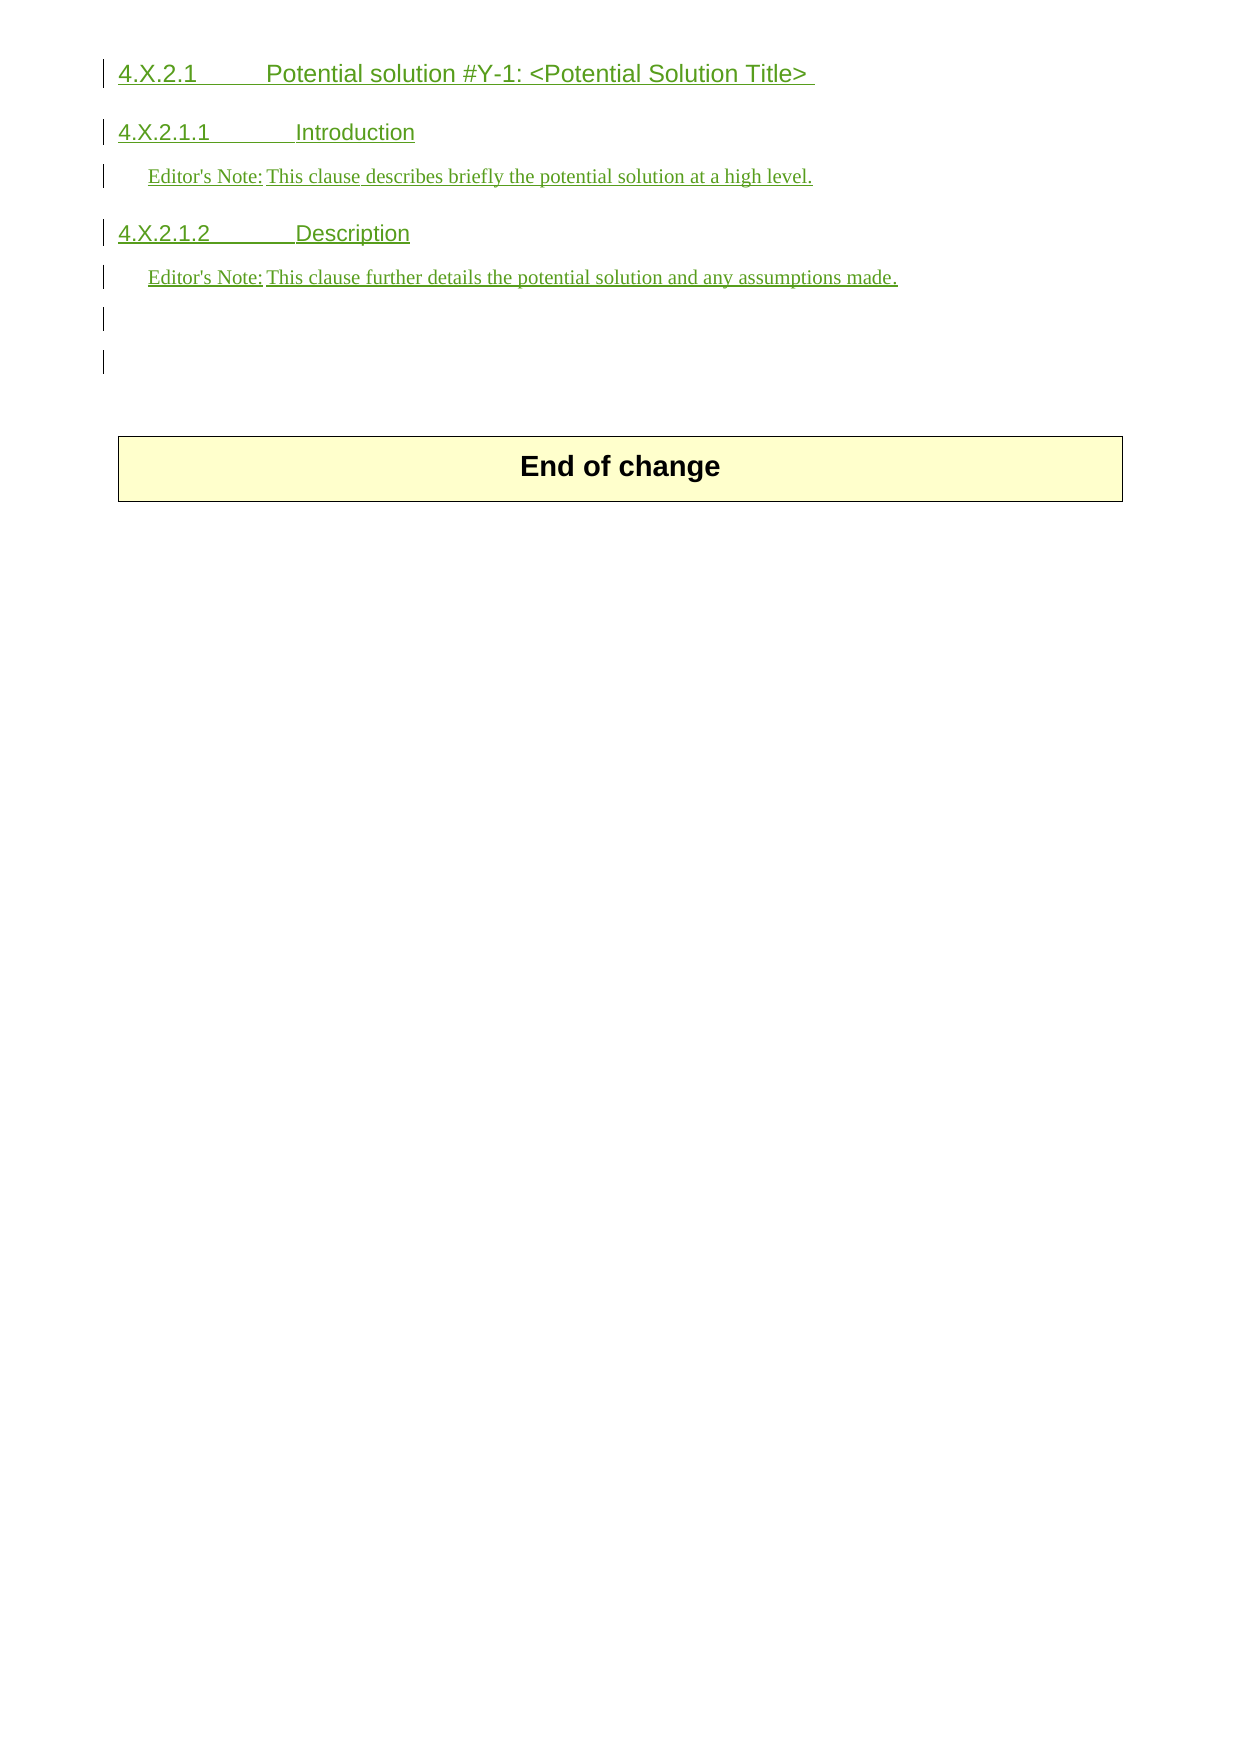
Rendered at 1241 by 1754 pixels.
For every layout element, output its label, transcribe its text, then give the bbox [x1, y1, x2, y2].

table_header End of change [119, 437, 1122, 501]
